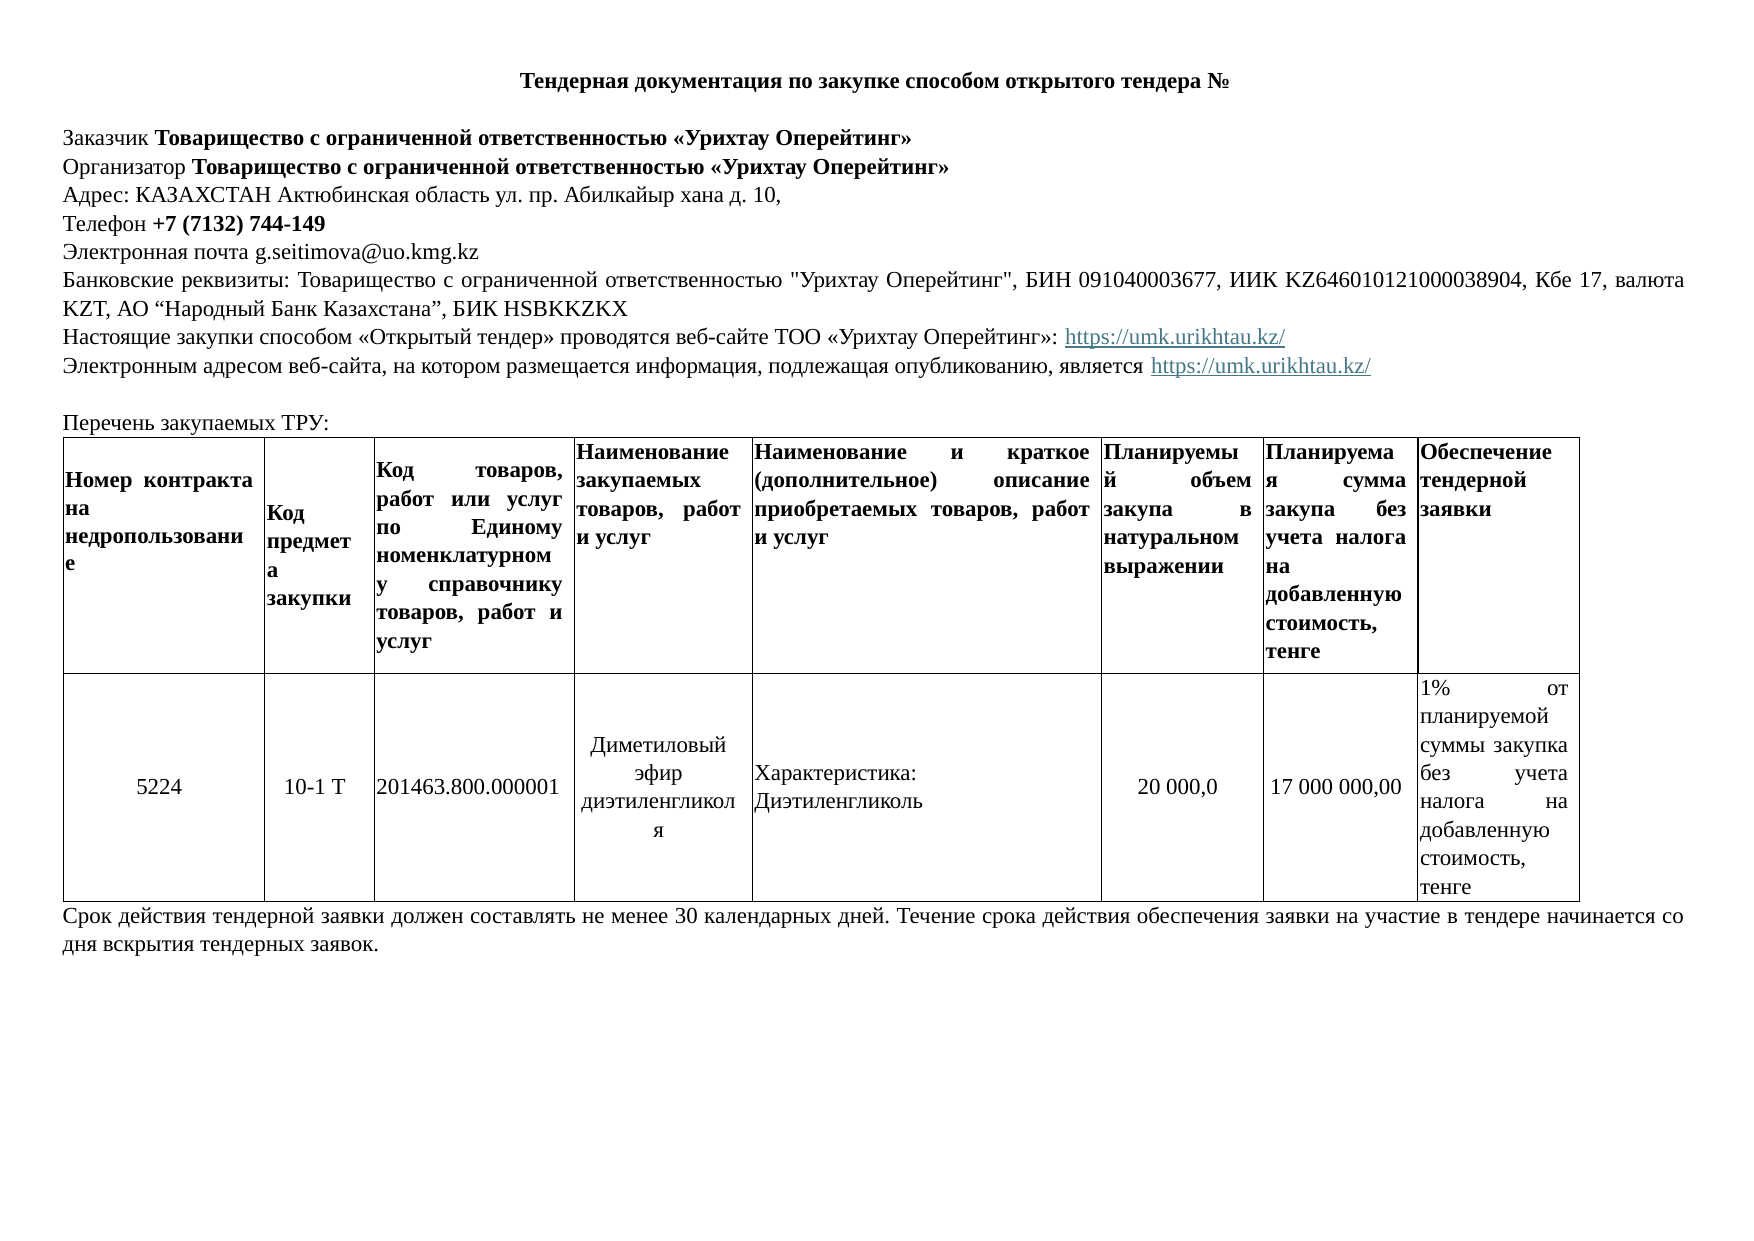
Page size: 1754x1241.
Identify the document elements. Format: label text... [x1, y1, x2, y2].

table_cell 10-1 Т [265, 674, 374, 901]
text Организатор Товарищество с ограниченной ответственностью «Урихтау Оперейтинг» [62, 153, 1688, 179]
text Тендерная документация по закупке способом открытого тендера № [62, 67, 1688, 94]
text Настоящие закупки способом «Открытый тендер» проводятся веб-сайте ТОО «Урихтау Оперейтинг»: https://umk.urikhtau.kz/ [62, 323, 1688, 350]
table_cell Характеристика: Диэтиленгликоль [753, 674, 1101, 901]
table_header Обеспечение тендерной заявки [1419, 438, 1579, 673]
table_header Код предмета закупки [265, 438, 374, 673]
table_header Планируемая сумма закупа без учета налога на добавленную стоимость, тенге [1264, 438, 1417, 673]
table_cell Диметиловый эфир диэтиленгликоля [575, 674, 752, 901]
text Банковские реквизиты: Товарищество с ограниченной ответственностью "Урихтау Оперейтинг", БИН 091040003677, ИИК KZ646010121000038904, Кбе 17, валюта KZT, АО “Народный Банк Казахстана”, БИК HSBKKZKX [62, 266, 1688, 321]
text Адрес: КАЗАХСТАН Актюбинская область ул. пр. Абилкайыр хана д. 10, [62, 181, 1688, 207]
text Электронным адресом веб-сайта, на котором размещается информация, подлежащая опубликованию, является https://umk.urikhtau.kz/ [62, 352, 1688, 378]
table_cell 1% от планируемой суммы закупка без учета налога на добавленную стоимость, тенге [1418, 674, 1579, 901]
table_cell 201463.800.000001 [375, 674, 574, 901]
text Заказчик Товарищество с ограниченной ответственностью «Урихтау Оперейтинг» [62, 124, 1688, 151]
table_header Наименование закупаемых товаров, работ и услуг [575, 438, 752, 673]
table_header Номер контракта на недропользование [64, 438, 264, 673]
text Электронная почта g.seitimova@uo.kmg.kz [62, 238, 1688, 264]
table_header Код товаров, работ или услуг по Единому номенклатурному справочнику товаров, работ и услуг [375, 438, 574, 673]
table_header Наименование и краткое (дополнительное) описание приобретаемых товаров, работ и услуг [753, 438, 1101, 673]
text Срок действия тендерной заявки должен составлять не менее 30 календарных дней. Течение срока действия обеспечения заявки на участие в тендере начинается со дня вскрытия тендерных заявок. [62, 902, 1688, 956]
text Телефон +7 (7132) 744-149 [62, 209, 1688, 236]
table_cell 20 000,0 [1102, 674, 1263, 901]
table_header Планируемый объем закупа в натуральном выражении [1102, 438, 1263, 673]
table_cell 5224 [64, 674, 264, 901]
text Перечень закупаемых ТРУ: [62, 409, 1688, 435]
table_cell 17 000 000,00 [1264, 674, 1417, 901]
